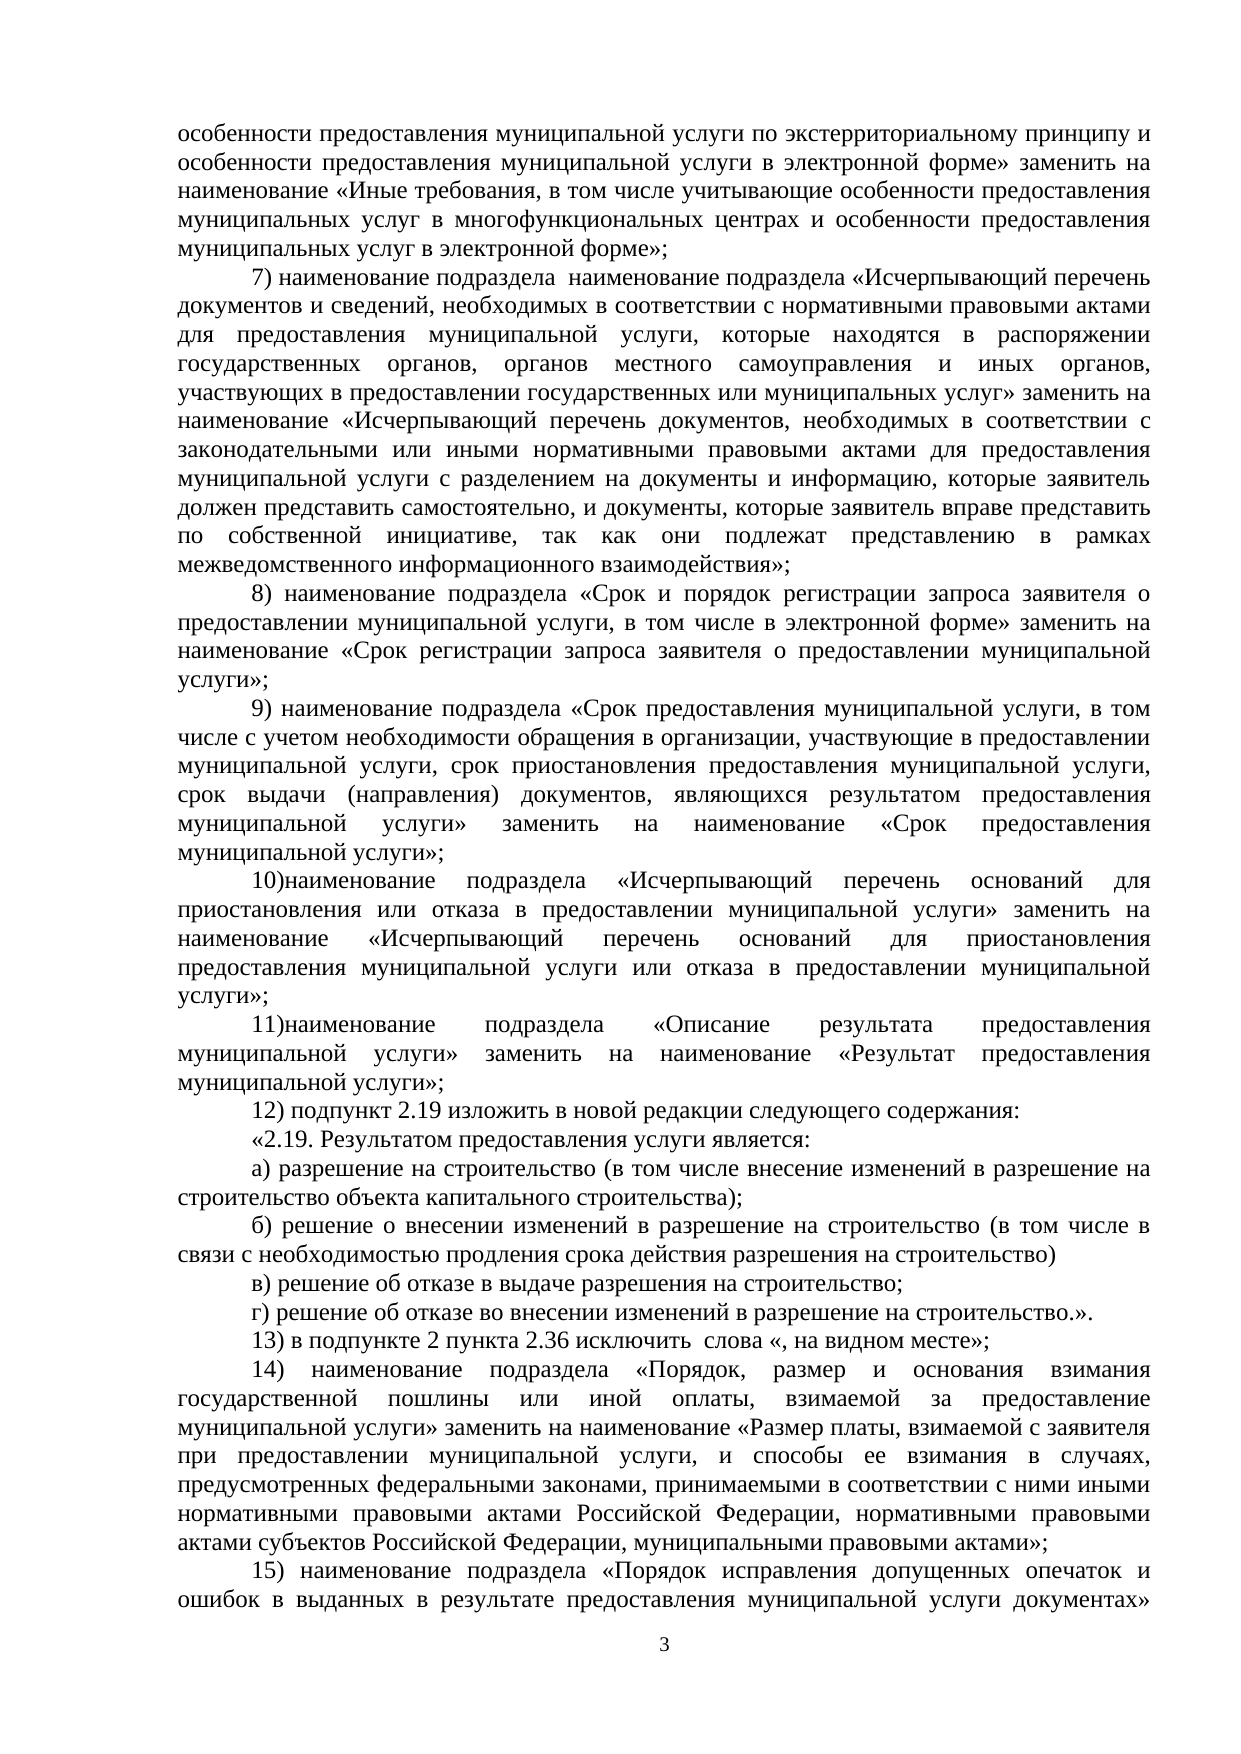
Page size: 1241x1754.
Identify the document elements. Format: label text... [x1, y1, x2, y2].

text 8) наименование подраздела «Срок и порядок регистрации запроса заявителя о предоставлении муниципальной услуги, в том числе в электронной форме» заменить на наименование «Срок регистрации запроса заявителя о предоставлении муниципальной услуги»; [177, 578, 1152, 693]
text 10)наименование подраздела «Исчерпывающий перечень оснований для приостановления или отказа в предоставлении муниципальной услуги» заменить на наименование «Исчерпывающий перечень оснований для приостановления предоставления муниципальной услуги или отказа в предоставлении муниципальной услуги»; [177, 866, 1152, 1009]
text а) разрешение на строительство (в том числе внесение изменений в разрешение на строительство объекта капитального строительства); [177, 1153, 1152, 1211]
text 11)наименование подраздела «Описание результата предоставления муниципальной услуги» заменить на наименование «Результат предоставления муниципальной услуги»; [177, 1009, 1152, 1096]
text 12) подпункт 2.19 изложить в новой редакции следующего содержания: [177, 1096, 1152, 1124]
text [177, 118, 1152, 262]
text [177, 1556, 1152, 1613]
text 13) в подпункте 2 пункта 2.36 исключить слова «, на видном месте»; [177, 1326, 1152, 1354]
text 14) наименование подраздела «Порядок, размер и основания взимания государственной пошлины или иной оплаты, взимаемой за предоставление муниципальной услуги» заменить на наименование «Размер платы, взимаемой с заявителя при предоставлении муниципальной услуги, и способы ее взимания в случаях, предусмотренных федеральными законами, принимаемыми в соответствии с ними иными нормативными правовыми актами Российской Федерации, нормативными правовыми актами субъектов Российской Федерации, муниципальными правовыми актами»; [177, 1354, 1152, 1556]
text 7) наименование подраздела наименование подраздела «Исчерпывающий перечень документов и сведений, необходимых в соответствии с нормативными правовыми актами для предоставления муниципальной услуги, которые находятся в распоряжении государственных органов, органов местного самоуправления и иных органов, участвующих в предоставлении государственных или муниципальных услуг» заменить на наименование «Исчерпывающий перечень документов, необходимых в соответствии с законодательными или иными нормативными правовыми актами для предоставления муниципальной услуги с разделением на документы и информацию, которые заявитель должен представить самостоятельно, и документы, которые заявитель вправе представить по собственной инициативе, так как они подлежат представлению в рамках межведомственного информационного взаимодействия»; [177, 262, 1152, 578]
text г) решение об отказе во внесении изменений в разрешение на строительство.». [177, 1297, 1152, 1326]
text б) решение о внесении изменений в разрешение на строительство (в том числе в связи с необходимостью продления срока действия разрешения на строительство) [177, 1211, 1152, 1268]
text «2.19. Результатом предоставления услуги является: [177, 1124, 1152, 1153]
text в) решение об отказе в выдаче разрешения на строительство; [177, 1268, 1152, 1297]
text 9) наименование подраздела «Срок предоставления муниципальной услуги, в том числе с учетом необходимости обращения в организации, участвующие в предоставлении муниципальной услуги, срок приостановления предоставления муниципальной услуги, срок выдачи (направления) документов, являющихся результатом предоставления муниципальной услуги» заменить на наименование «Срок предоставления муниципальной услуги»; [177, 693, 1152, 866]
